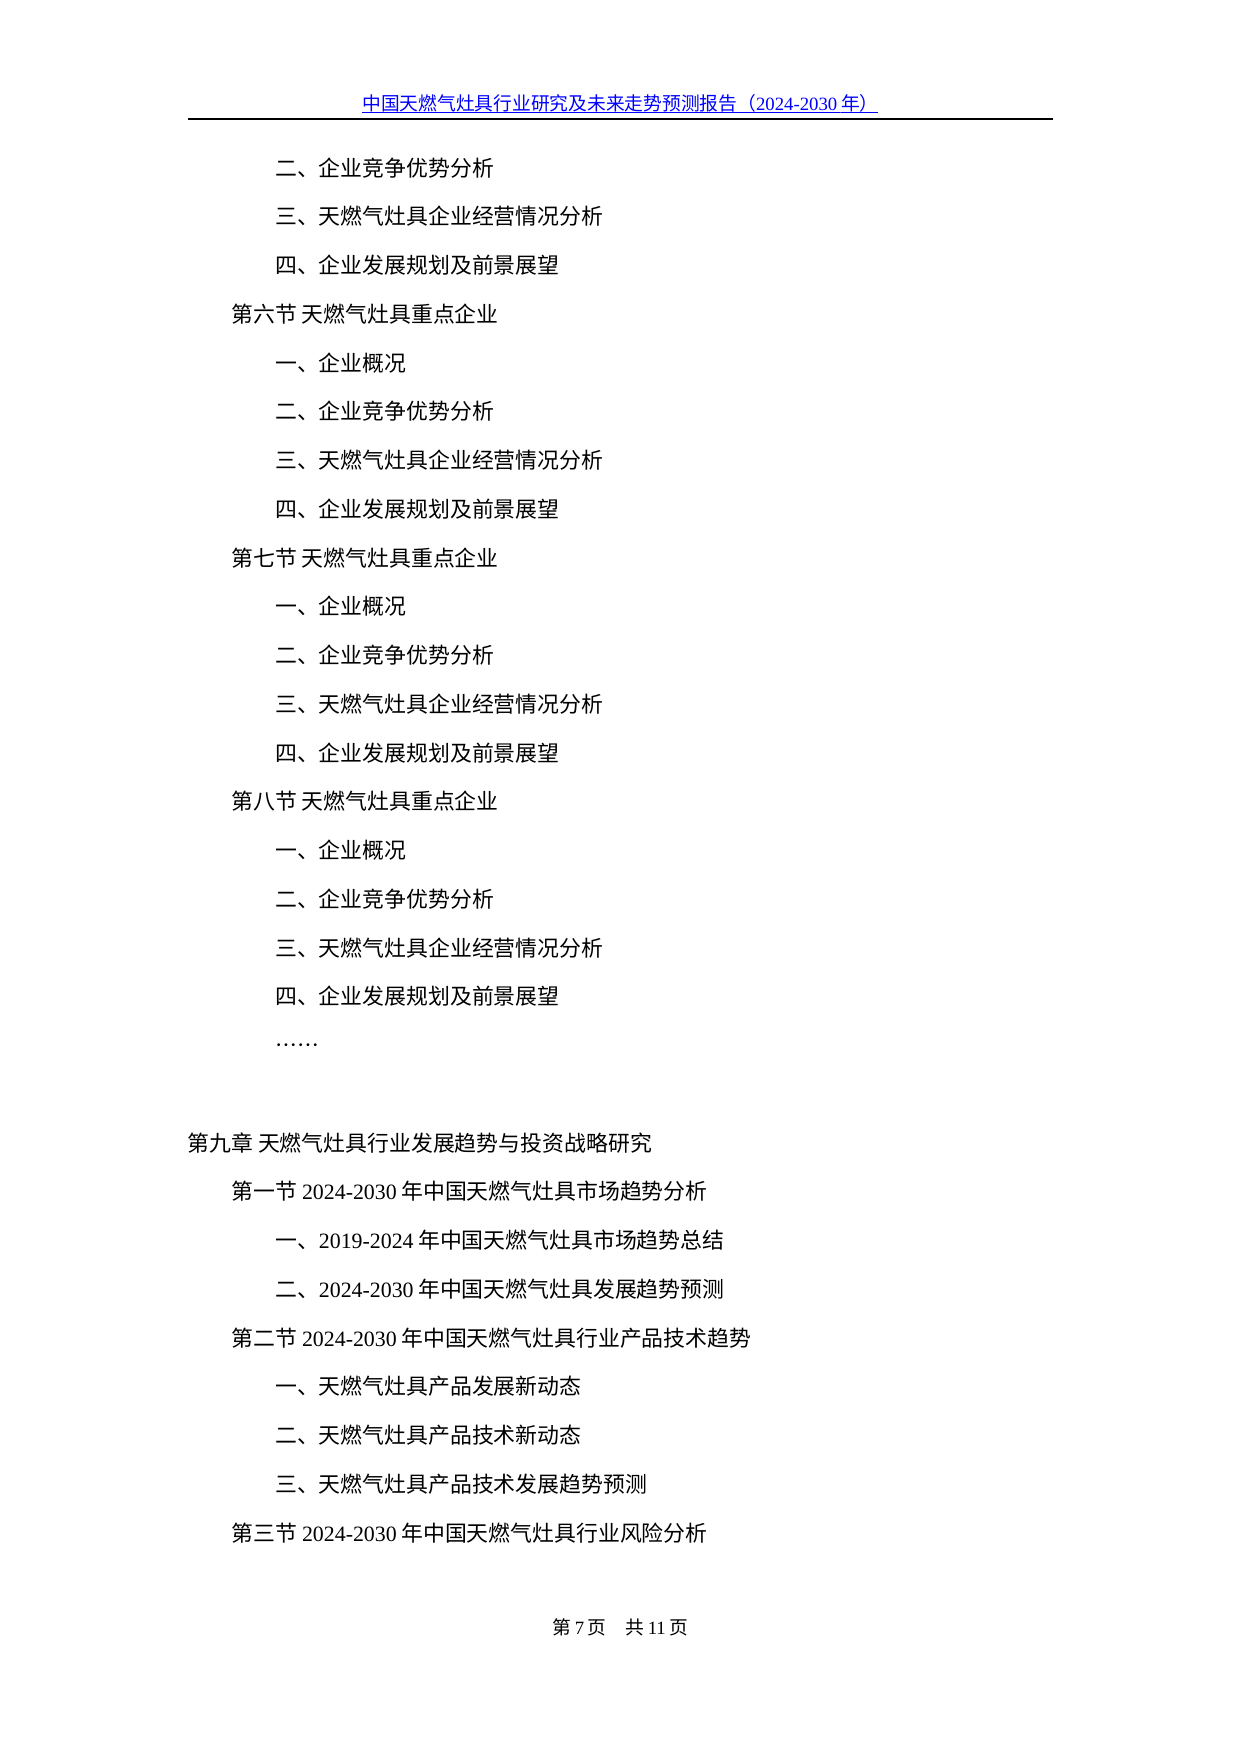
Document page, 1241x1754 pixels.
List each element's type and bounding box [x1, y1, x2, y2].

text [187, 150, 1053, 1548]
